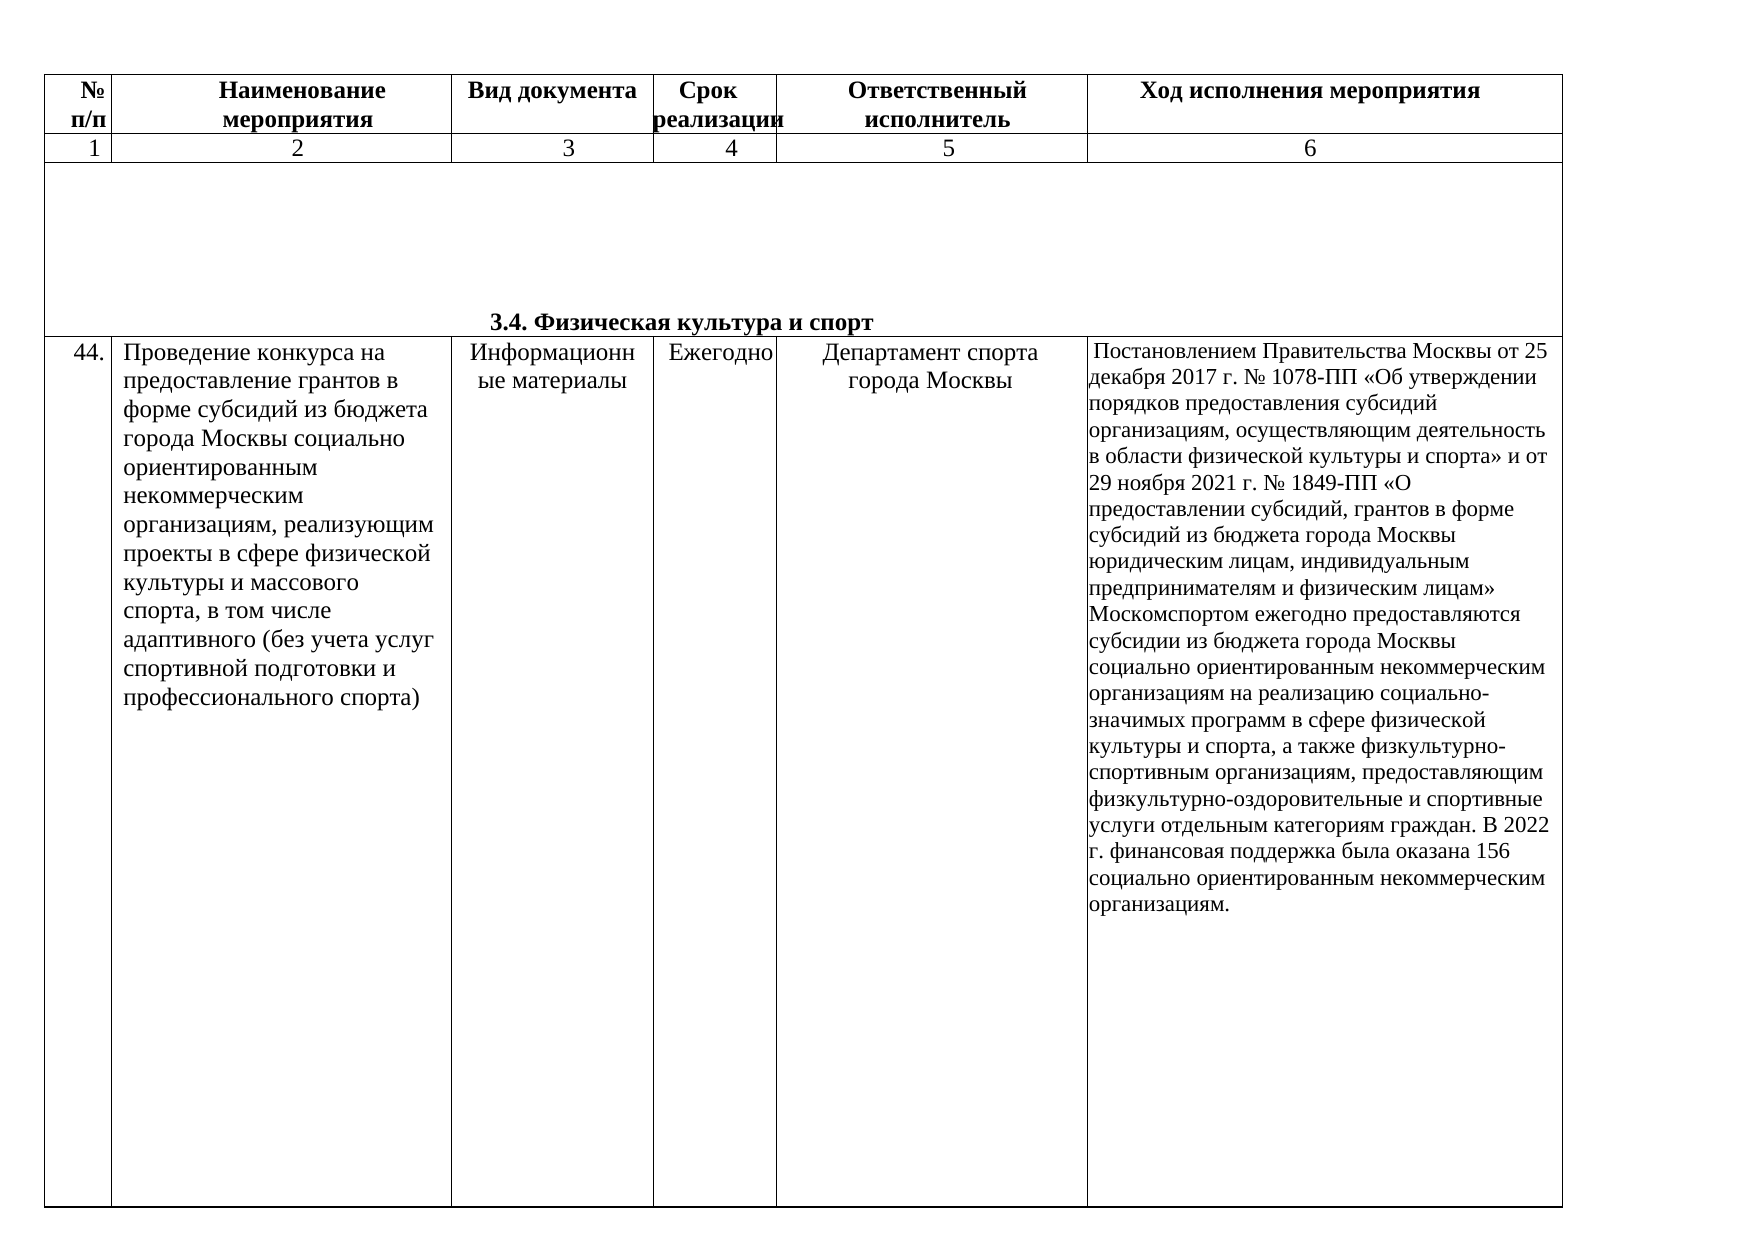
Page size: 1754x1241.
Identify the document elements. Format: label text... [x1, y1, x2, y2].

table_header № п/п [45, 75, 111, 132]
table_cell Департамент спорта города Москвы [777, 337, 1087, 1206]
table_header Ход исполнения мероприятия [1088, 75, 1562, 132]
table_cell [1088, 337, 1562, 1206]
table_cell 3.4. Физическая культура и спорт [45, 163, 1562, 336]
table_cell Информационные материалы [452, 337, 653, 1206]
table_header Ответственный исполнитель [777, 75, 1087, 132]
table_cell 6 [1088, 134, 1562, 162]
table_cell 5 [777, 134, 1087, 162]
table_cell Ежегодно [654, 337, 776, 1206]
table_cell 3 [452, 134, 653, 162]
table_cell 1 [45, 134, 111, 162]
table_cell 2 [112, 134, 451, 162]
table_header Наименование мероприятия [112, 75, 451, 132]
table_cell 4 [654, 134, 776, 162]
table_header Вид документа [452, 75, 653, 132]
table_cell [45, 337, 111, 1206]
table_header Срок реализации [654, 75, 776, 132]
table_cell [112, 337, 451, 1206]
